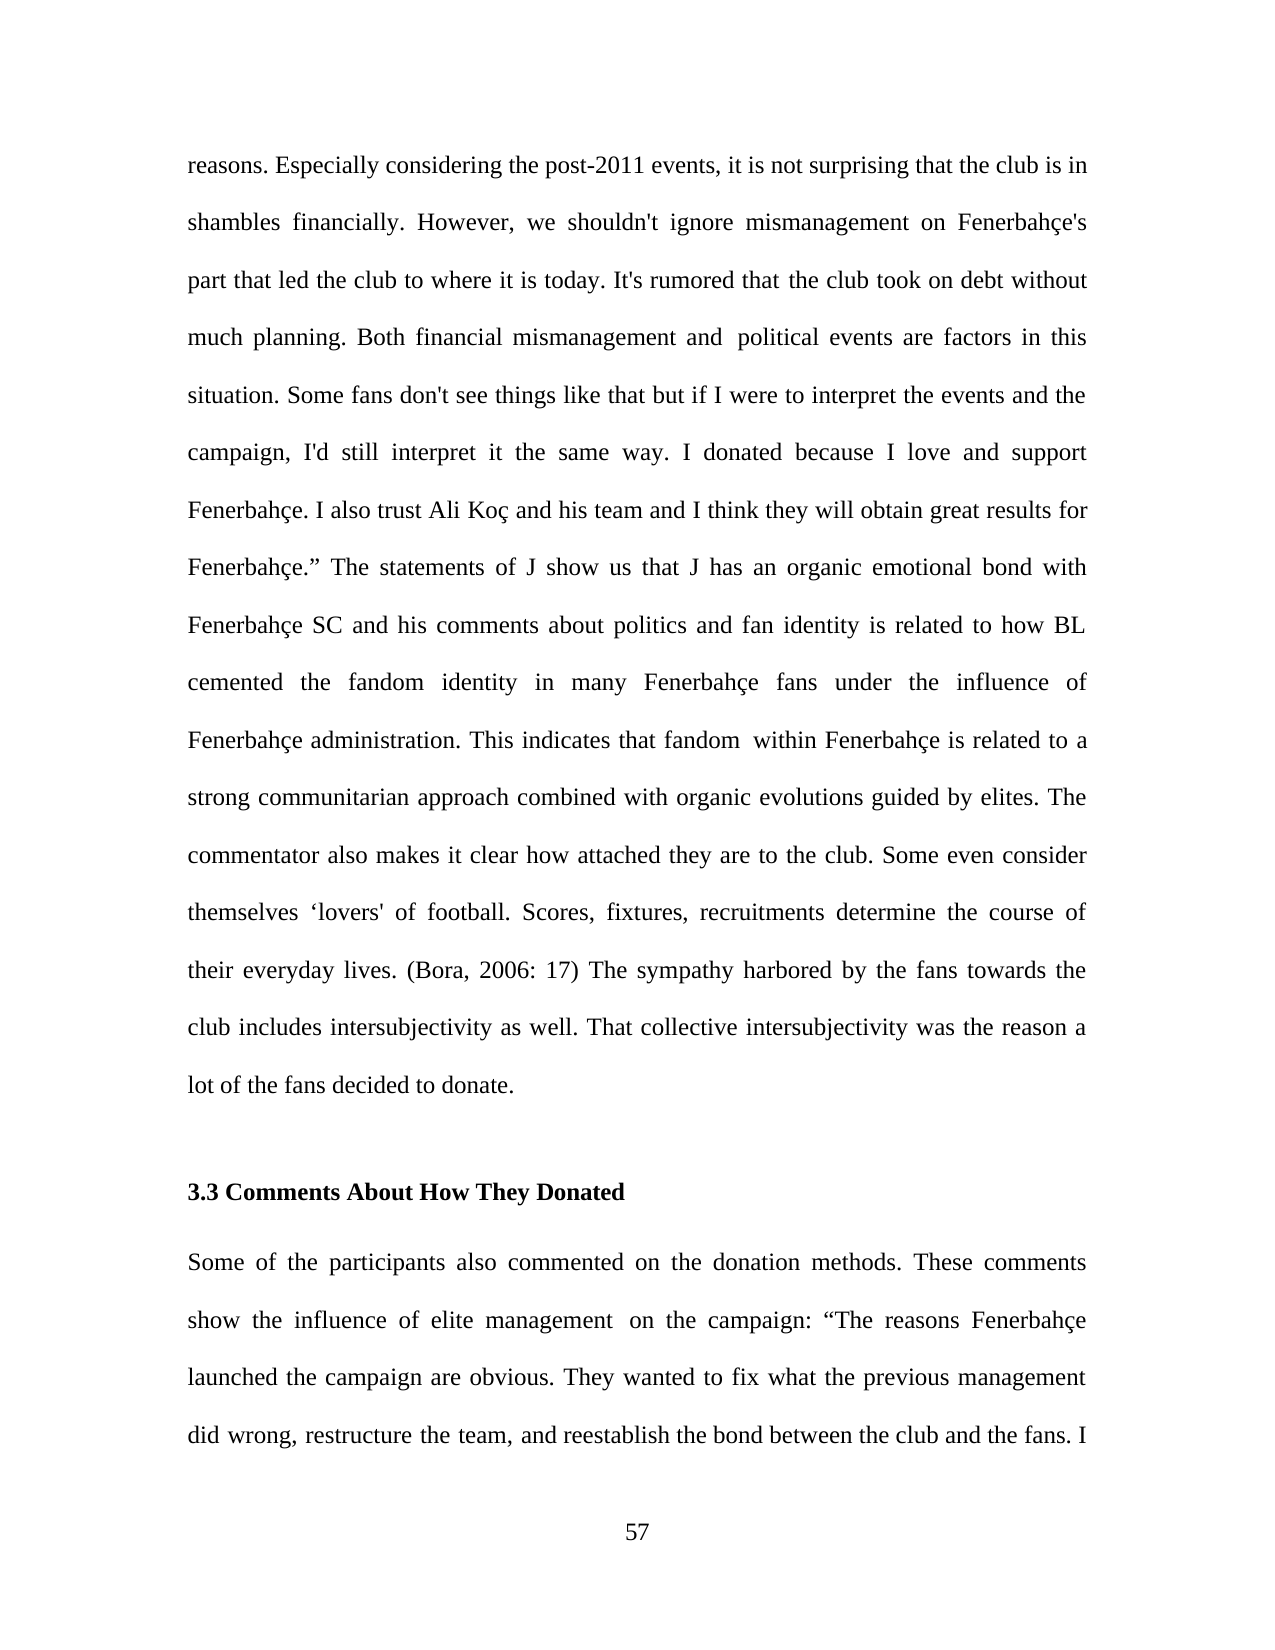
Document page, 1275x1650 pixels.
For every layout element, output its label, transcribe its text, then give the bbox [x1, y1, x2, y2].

text Some of the participants also commented on the donation methods. These comments show the influence of elite management on the campaign: “The reasons Fenerbahçe launched the campaign are obvious. They wanted to fix what the previous management did wrong, restructure the team, and reestablish the bond between the club and the fans. I [187, 1247, 1087, 1449]
text reasons. Especially considering the post-2011 events, it is not surprising that the club is in shambles financially. However, we shouldn't ignore mismanagement on Fenerbahçe's part that led the club to where it is today. It's rumored that the club took on debt without much planning. Both financial mismanagement and political events are factors in this situation. Some fans don't see things like that but if I were to interpret the events and the campaign, I'd still interpret it the same way. I donated because I love and support Fenerbahçe. I also trust Ali Koç and his team and I think they will obtain great results for Fenerbahçe.” The statements of J show us that J has an organic emotional bond with Fenerbahçe SC and his comments about politics and fan identity is related to how BL cemented the fandom identity in many Fenerbahçe fans under the influence of Fenerbahçe administration. This indicates that fandom within Fenerbahçe is related to a strong communitarian approach combined with organic evolutions guided by elites. The commentator also makes it clear how attached they are to the club. Some even consider themselves ‘lovers' of football. Scores, fixtures, recruitments determine the course of their everyday lives. (Bora, 2006: 17) The sympathy harbored by the fans towards the club includes intersubjectivity as well. That collective intersubjectivity was the reason a lot of the fans decided to donate. [187, 150, 1088, 1099]
subtitle Comments About How They Donated [187, 1177, 1150, 1206]
